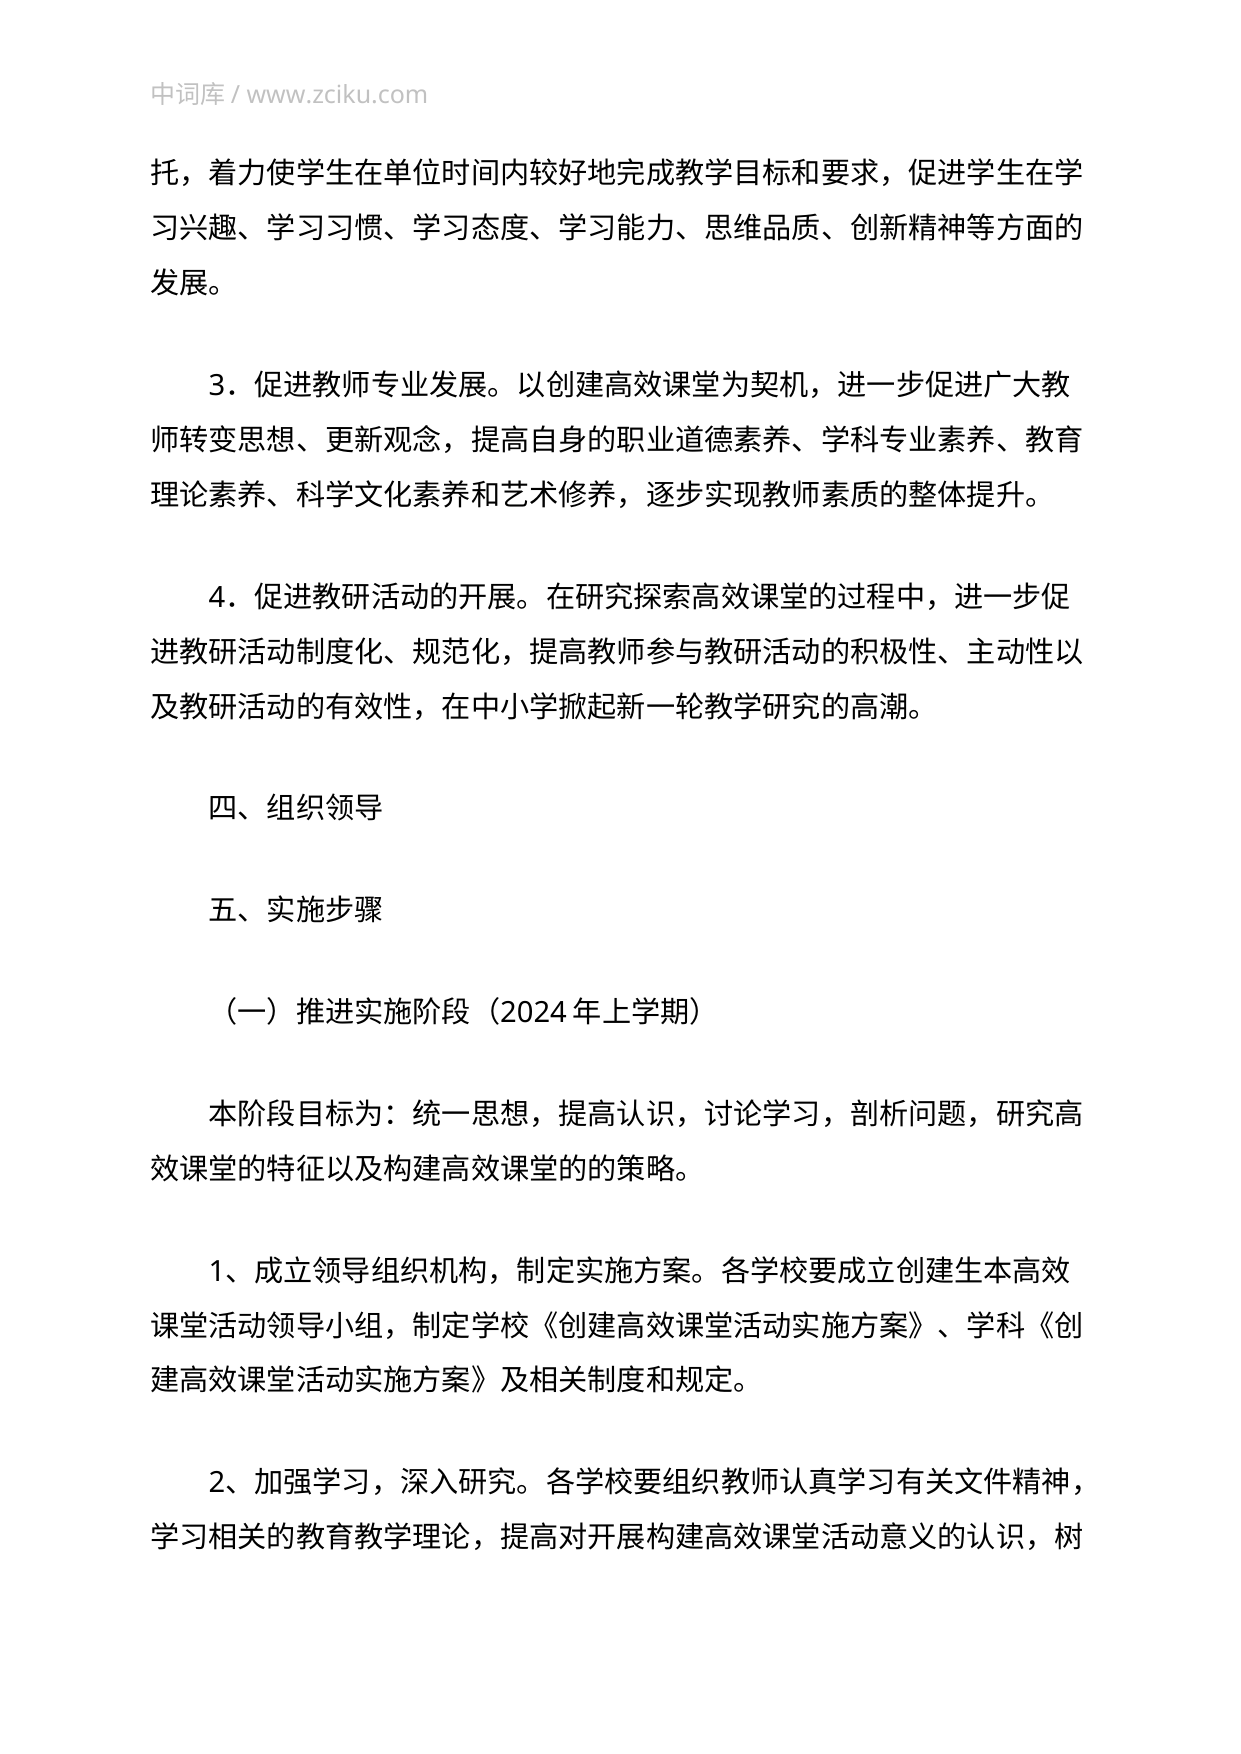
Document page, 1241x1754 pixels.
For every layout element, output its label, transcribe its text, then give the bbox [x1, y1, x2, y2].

text 4．促进教研活动的开展。在研究探索高效课堂的过程中，进一步促进教研活动制度化、规范化，提高教师参与教研活动的积极性、主动性以及教研活动的有效性，在中小学掀起新一轮教学研究的高潮。 [150, 573, 1090, 725]
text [150, 150, 1090, 302]
text 3．促进教师专业发展。以创建高效课堂为契机，进一步促进广大教师转变思想、更新观念，提高自身的职业道德素养、学科专业素养、教育理论素养、科学文化素养和艺术修养，逐步实现教师素质的整体提升。 [150, 362, 1090, 514]
text 五、实施步骤 [150, 887, 1090, 929]
text 本阶段目标为：统一思想，提高认识，讨论学习，剖析问题，研究高效课堂的特征以及构建高效课堂的的策略。 [150, 1090, 1090, 1188]
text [150, 1459, 1090, 1556]
text 四、组织领导 [150, 785, 1090, 827]
text （一）推进实施阶段（2024年上学期） [150, 988, 1090, 1031]
text 1、成立领导组织机构，制定实施方案。各学校要成立创建生本高效课堂活动领导小组，制定学校《创建高效课堂活动实施方案》、学科《创建高效课堂活动实施方案》及相关制度和规定。 [150, 1247, 1090, 1399]
